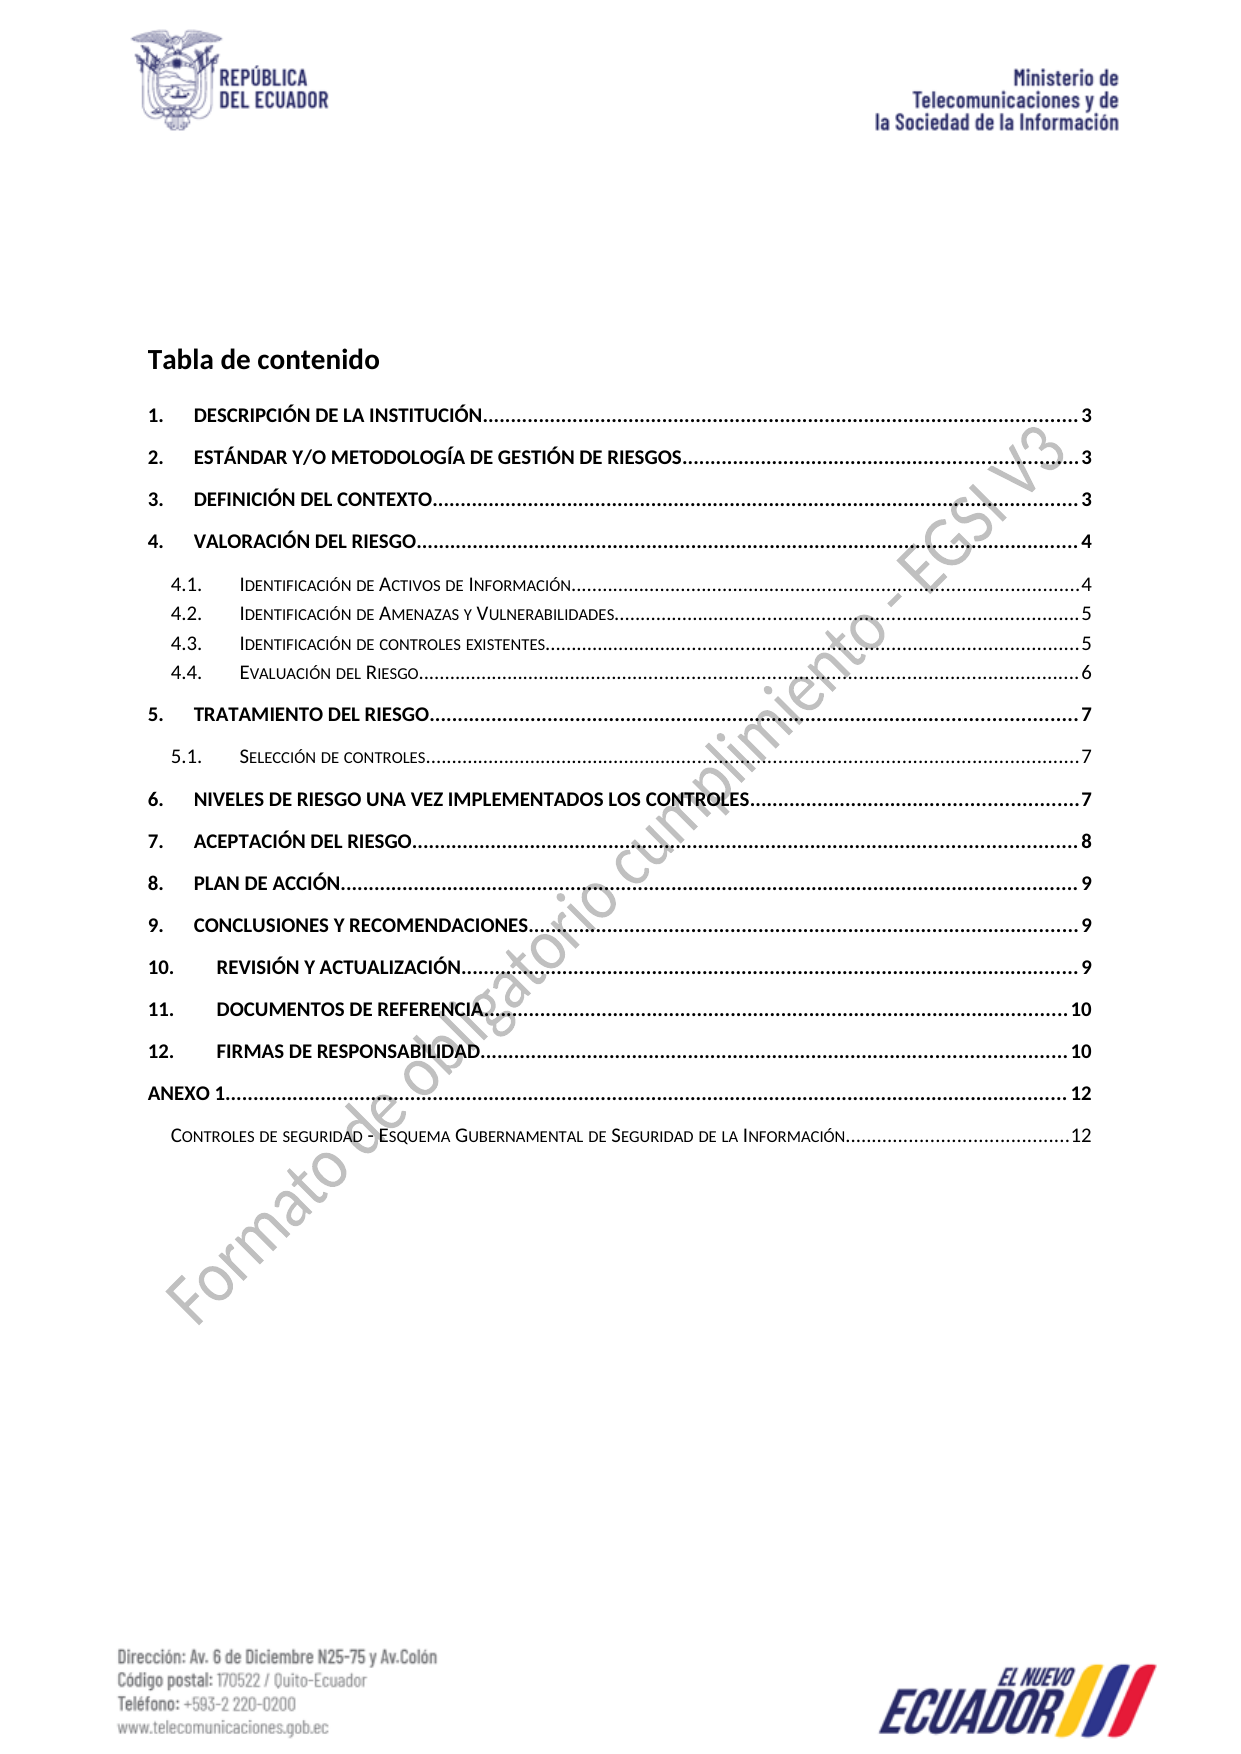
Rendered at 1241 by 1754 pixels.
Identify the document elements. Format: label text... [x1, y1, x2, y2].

text 7. Aceptación del Riesgo 8 [148, 828, 1093, 853]
text 5. Tratamiento del Riesgo 7 [148, 702, 1093, 727]
text Tabla de contenido [148, 341, 1093, 376]
text 3. Definición del Contexto 3 [148, 487, 1093, 512]
text 9. Conclusiones y Recomendaciones 9 [148, 912, 1093, 937]
text 11. Documentos de referencia 10 [148, 996, 1093, 1022]
text 4.2. Identificación de Amenazas y Vulnerabilidades 5 [171, 600, 1093, 626]
text 6. Niveles de Riesgo una vez implementados los controles 7 [148, 786, 1093, 811]
text Anexo 1 12 [148, 1080, 1093, 1106]
text 4.1. Identificación de Activos de Información 4 [171, 571, 1093, 596]
text 2. Estándar y/o Metodología de Gestión de Riesgos 3 [148, 444, 1093, 470]
text 4.4. Evaluación del Riesgo 6 [171, 659, 1093, 685]
text 4.3. Identificación de controles existentes 5 [171, 630, 1093, 655]
text 5.1. Selección de controles 7 [171, 744, 1093, 769]
text 12. Firmas de Responsabilidad 10 [148, 1038, 1093, 1064]
text Controles de seguridad - Esquema Gubernamental de Seguridad de la Información 12 [171, 1122, 1093, 1147]
text 8. Plan de acción 9 [148, 870, 1093, 895]
text 1. Descripción de la institución 3 [148, 402, 1093, 428]
picture [78, 1629, 1199, 1752]
picture [81, 16, 1194, 148]
text 4. Valoración del Riesgo 4 [148, 529, 1093, 554]
text 10. Revisión y actualización 9 [148, 954, 1093, 979]
